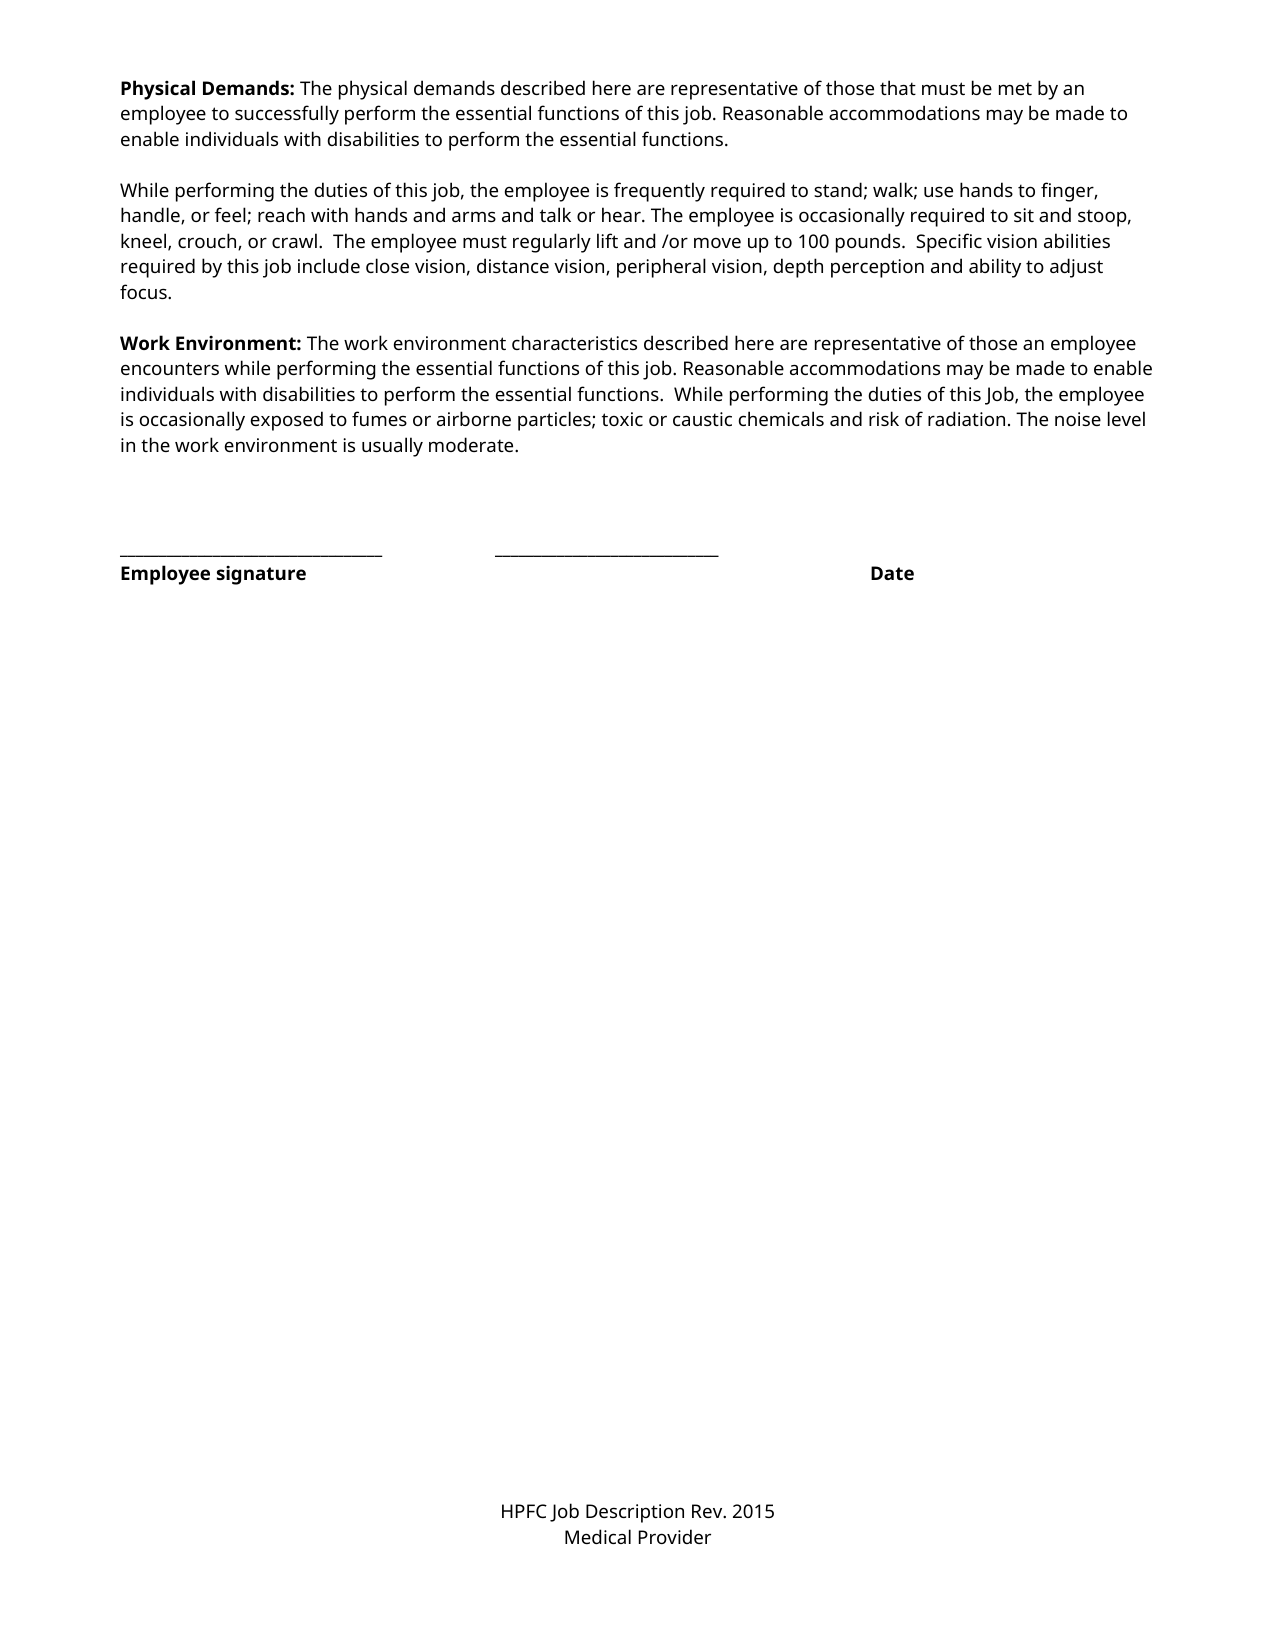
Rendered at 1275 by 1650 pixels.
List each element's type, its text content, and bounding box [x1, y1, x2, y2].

text While performing the duties of this job, the employee is frequently required to stand; walk; use hands to finger, handle, or feel; reach with hands and arms and talk or hear. The employee is occasionally required to sit and stoop, kneel, crouch, or crawl. The employee must regularly lift and /or move up to 100 pounds. Specific vision abilities required by this job include close vision, distance vision, peripheral vision, depth perception and ability to adjust focus. [120, 177, 1155, 305]
text Work Environment: The work environment characteristics described here are representative of those an employee encounters while performing the essential functions of this job. Reasonable accommodations may be made to enable individuals with disabilities to perform the essential functions. While performing the duties of this Job, the employee is occasionally exposed to fumes or airborne particles; toxic or caustic chemicals and risk of radiation. The noise level in the work environment is usually moderate. [120, 330, 1155, 458]
text __________________________________ _____________________________ [120, 534, 1155, 560]
text Employee signature Date, [120, 560, 1155, 585]
text Physical Demands: The physical demands described here are representative of those that must be met by an employee to successfully perform the essential functions of this job. Reasonable accommodations may be made to enable individuals with disabilities to perform the essential functions. [120, 75, 1155, 152]
